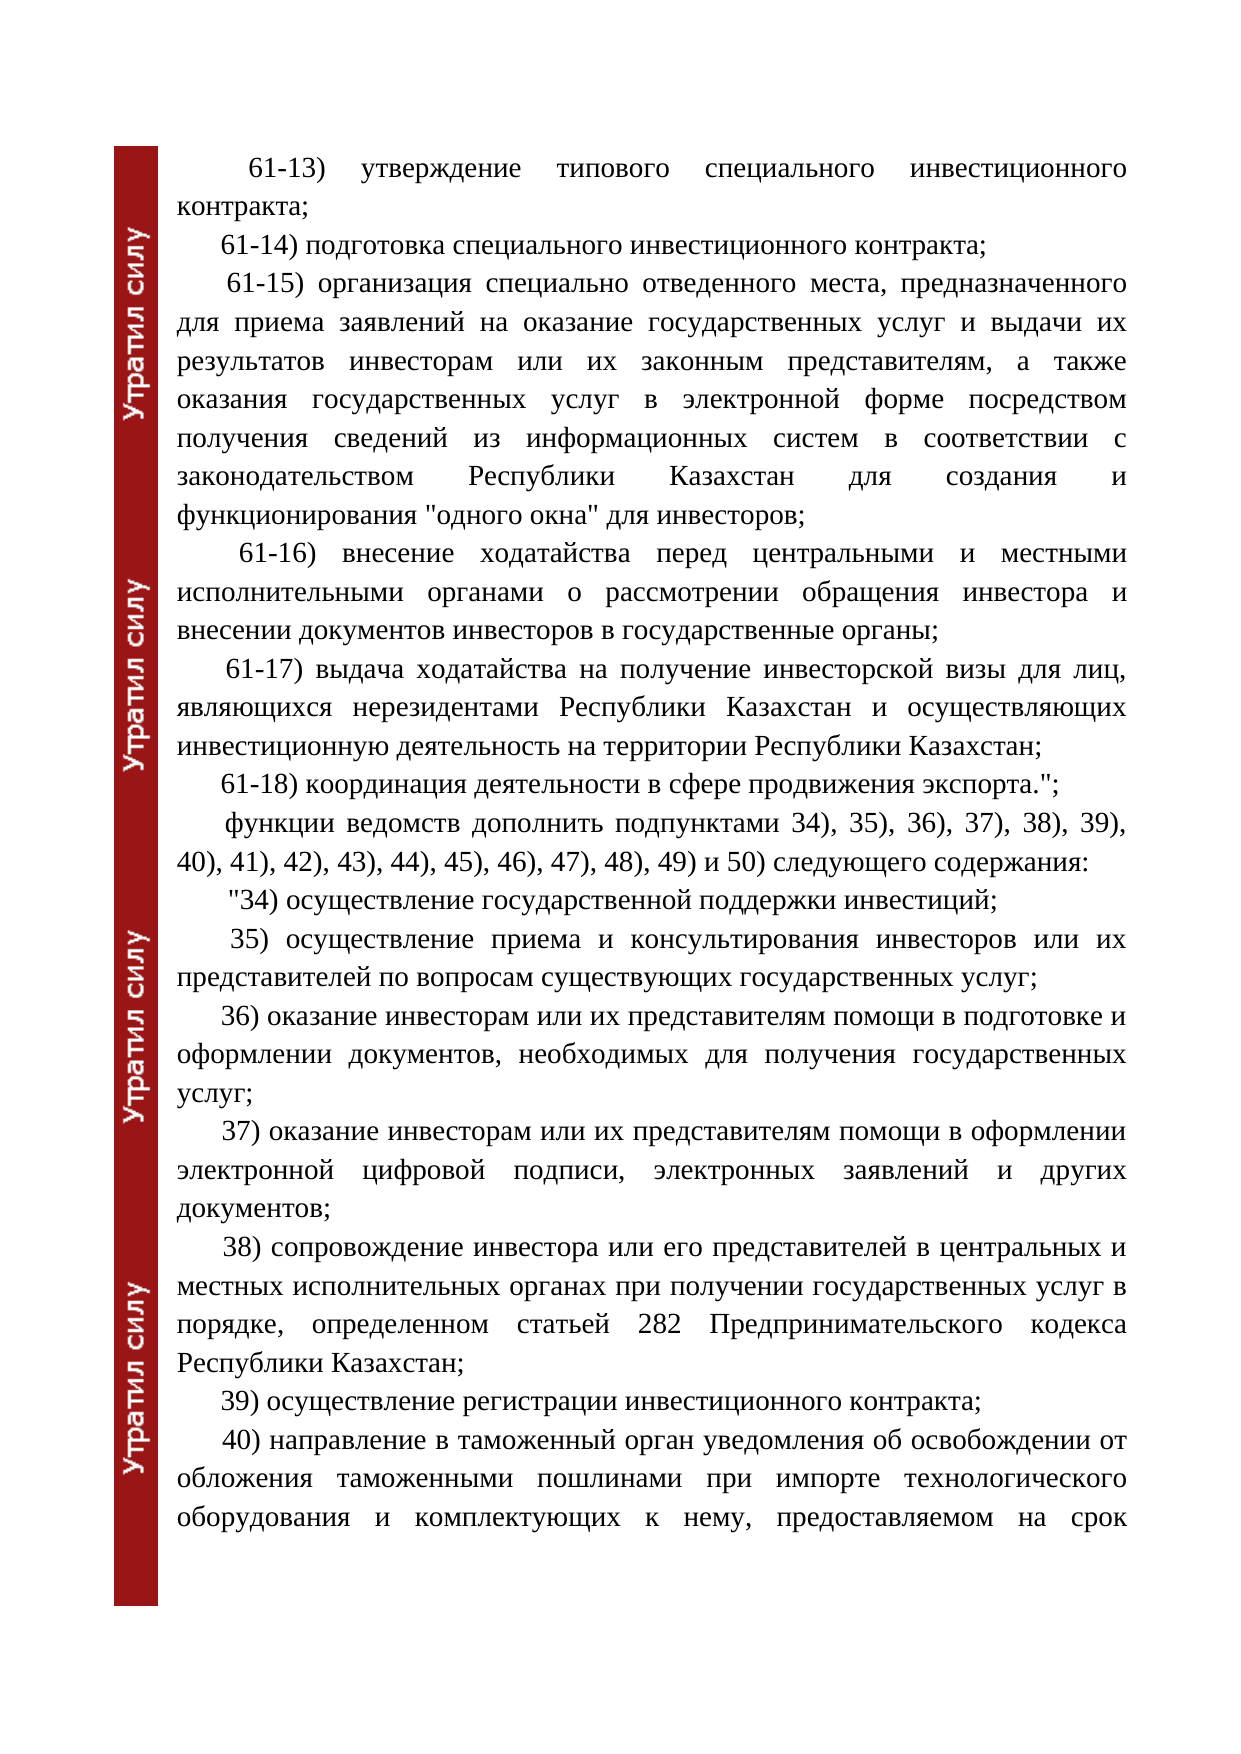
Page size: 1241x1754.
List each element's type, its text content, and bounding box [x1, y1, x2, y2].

text 39) осуществление регистрации инвестиционного контракта; [112, 1383, 1128, 1417]
text функции ведомств дополнить подпунктами 34), 35), 36), 37), 38), 39), 40), 41), 42), 43), 44), 45), 46), 47), 48), 49) и 50) следующего содержания: [112, 805, 1128, 877]
picture [114, 146, 158, 150]
picture [114, 1108, 158, 1113]
text 61-17) выдача ходатайства на получение инвесторской визы для лиц, являющихся нерезидентами Республики Казахстан и осуществляющих инвестиционную деятельность на территории Республики Казахстан; [112, 651, 1128, 762]
picture [114, 1378, 158, 1383]
text 61-13) утверждение типового специального инвестиционного контракта; [112, 150, 1128, 222]
picture [114, 1417, 158, 1422]
picture [114, 1224, 158, 1229]
text 61-14) подготовка специального инвестиционного контракта; [112, 227, 1128, 261]
text 38) сопровождение инвестора или его представителей в центральных и местных исполнительных органах при получении государственных услуг в порядке, определенном статьей 282 Предпринимательского кодекса Республики Казахстан; [112, 1229, 1128, 1378]
text 35) осуществление приема и консультирования инвесторов или их представителей по вопросам существующих государственных услуг; [112, 921, 1128, 993]
picture [114, 1532, 158, 1606]
picture [114, 800, 158, 805]
picture [114, 646, 158, 651]
picture [114, 993, 158, 998]
text 61-15) организация специально отведенного места, предназначенного для приема заявлений на оказание государственных услуг и выдачи их результатов инвесторам или их законным представителям, а также оказания государственных услуг в электронной форме посредством получения сведений из информационных систем в соответствии с законодательством Республики Казахстан для создания и функционирования "одного окна" для инвесторов; [112, 266, 1128, 530]
text 61-18) координация деятельности в сфере продвижения экспорта."; [112, 767, 1128, 800]
text 37) оказание инвесторам или их представителям помощи в оформлении электронной цифровой подписи, электронных заявлений и других документов; [112, 1113, 1128, 1224]
picture [114, 530, 158, 535]
picture [114, 261, 158, 266]
picture [114, 222, 158, 227]
picture [114, 916, 158, 921]
picture [114, 877, 158, 882]
picture [114, 762, 158, 767]
text 61-16) внесение ходатайства перед центральными и местными исполнительными органами о рассмотрении обращения инвестора и внесении документов инвесторов в государственные органы; [112, 535, 1128, 646]
text "34) осуществление государственной поддержки инвестиций; [112, 882, 1128, 916]
text 36) оказание инвесторам или их представителям помощи в подготовке и оформлении документов, необходимых для получения государственных услуг; [112, 998, 1128, 1108]
